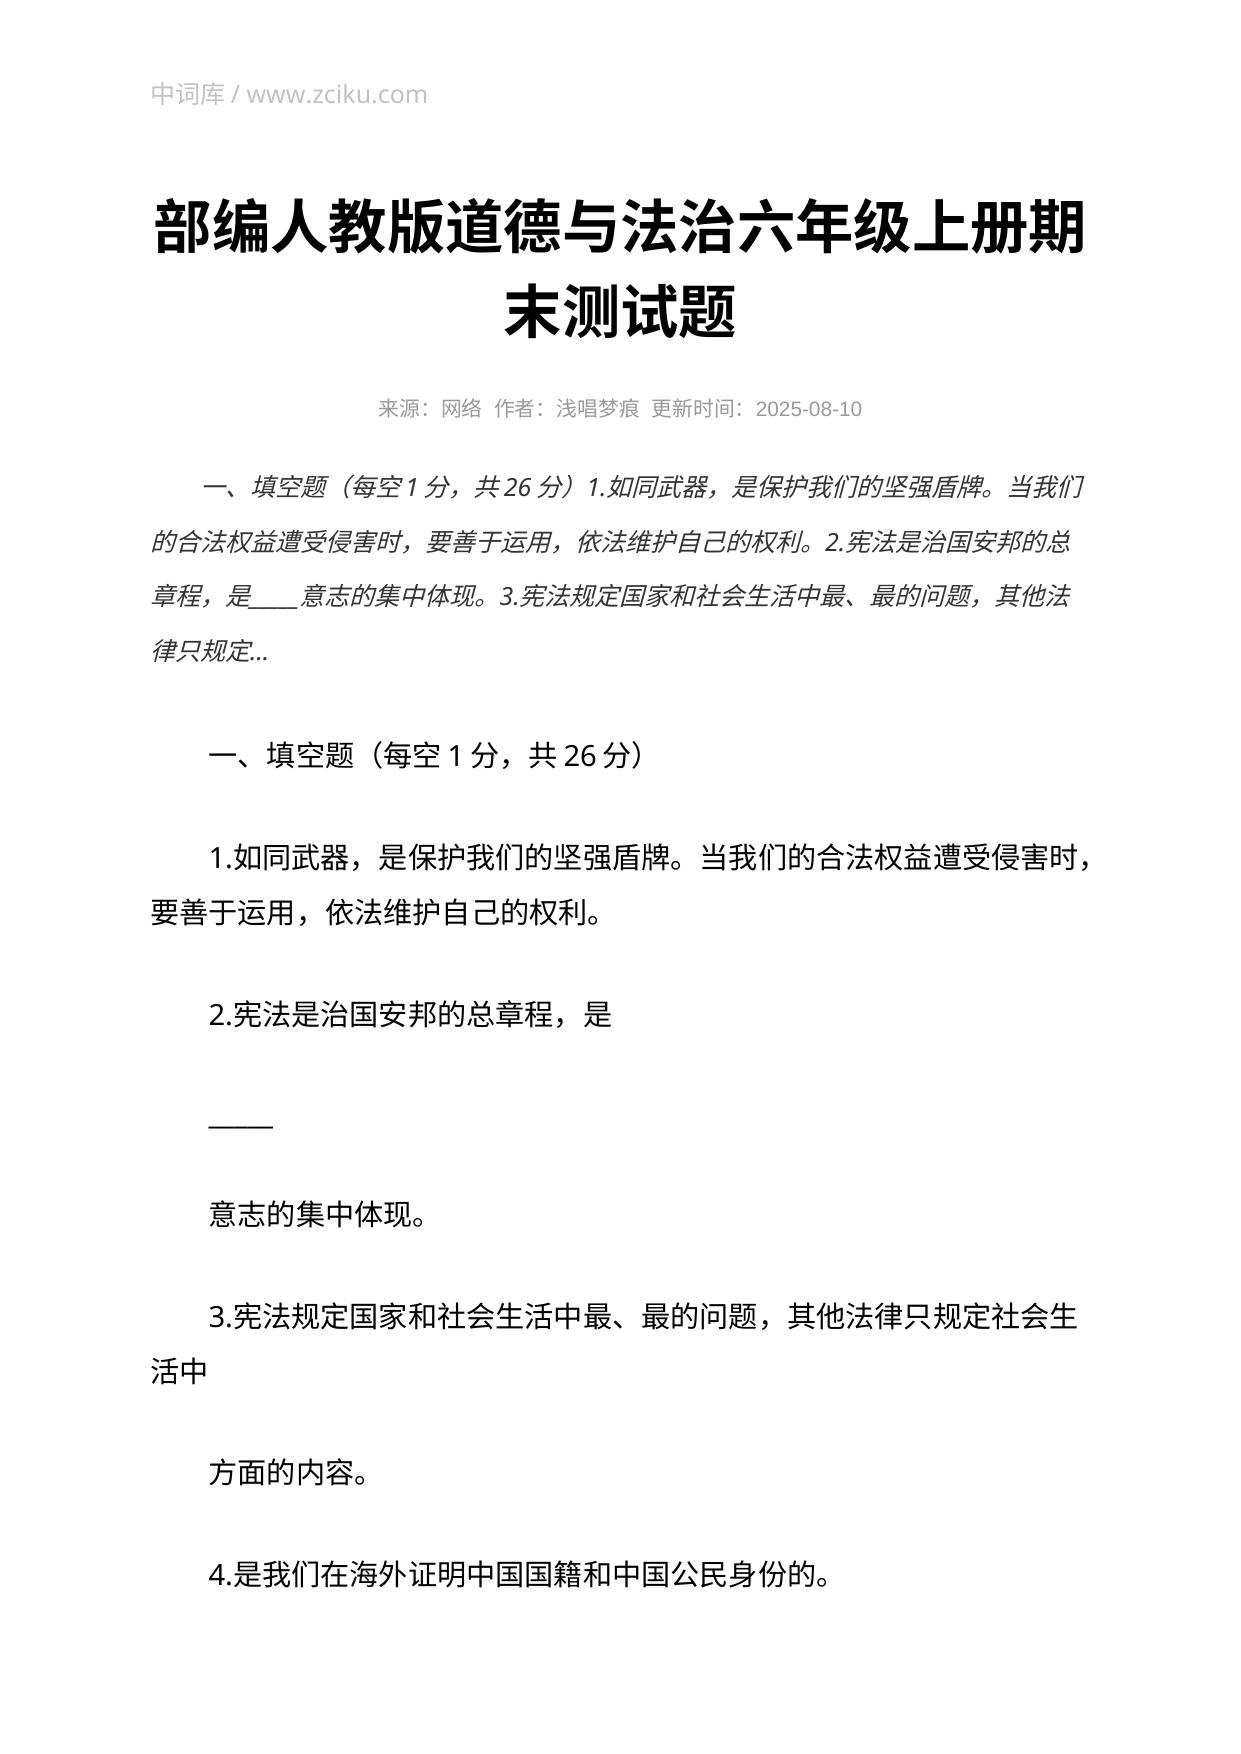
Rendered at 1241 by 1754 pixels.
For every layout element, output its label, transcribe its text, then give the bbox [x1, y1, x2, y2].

text 一、填空题（每空1分，共26分）1.如同武器，是保护我们的坚强盾牌。当我们的合法权益遭受侵害时，要善于运用，依法维护自己的权利。2.宪法是治国安邦的总章程，是_____意志的集中体现。3.宪法规定国家和社会生活中最、最的问题，其他法律只规定... [150, 468, 1090, 667]
text _____ [150, 1093, 1090, 1133]
text 1.如同武器，是保护我们的坚强盾牌。当我们的合法权益遭受侵害时，要善于运用，依法维护自己的权利。 [150, 834, 1090, 932]
text 意志的集中体现。 [150, 1191, 1090, 1234]
text 3.宪法规定国家和社会生活中最、最的问题，其他法律只规定社会生活中 [150, 1293, 1090, 1391]
subtitle 部编人教版道德与法治六年级上册期末测试题 [150, 181, 1090, 350]
text 一、填空题（每空1分，共26分） [150, 732, 1090, 775]
text 来源：网络 作者：浅唱梦痕 更新时间：2025-08-10 [150, 397, 1090, 421]
text 2.宪法是治国安邦的总章程，是 [150, 991, 1090, 1033]
text 4.是我们在海外证明中国国籍和中国公民身份的。 [150, 1552, 1090, 1594]
text 方面的内容。 [150, 1450, 1090, 1492]
